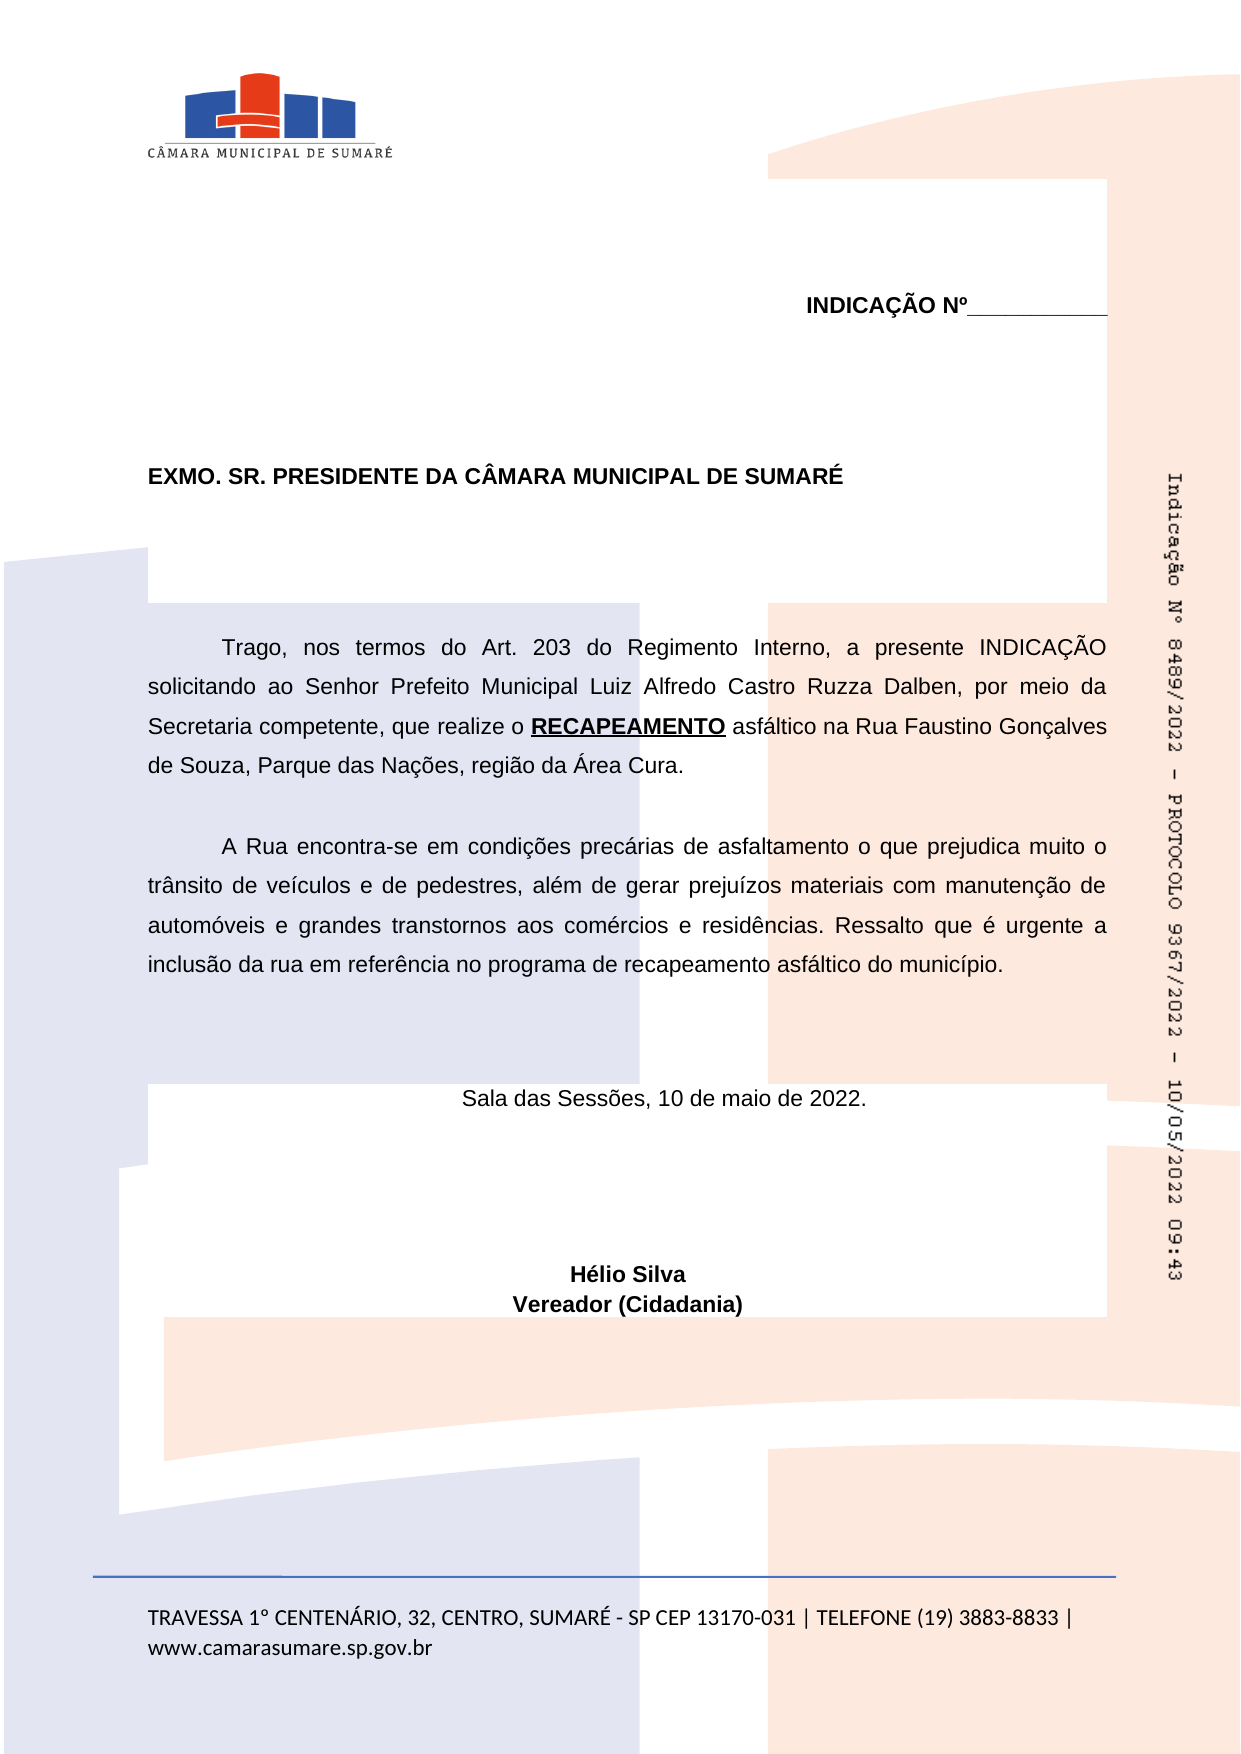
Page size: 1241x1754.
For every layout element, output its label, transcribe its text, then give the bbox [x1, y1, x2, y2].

text Sala das Sessões, 10 de maio de 2022. [148, 1084, 1107, 1111]
text Vereador (Cidadania) [148, 1291, 1107, 1317]
text Trago, nos termos do Art. 203 do Regimento Interno, a presente INDICAÇÃO solicitando ao Senhor Prefeito Municipal Luiz Alfredo Castro Ruzza Dalben, por meio da Secretaria competente, que realize o RECAPEAMENTO asfáltico na Rua Faustino Gonçalves de Souza, Parque das Nações, região da Área Cura. [148, 634, 1107, 778]
picture [147, 73, 394, 160]
text A Rua encontra-se em condições precárias de asfaltamento o que prejudica muito o trânsito de veículos e de pedestres, além de gerar prejuízos materiais com manutenção de automóveis e grandes transtornos aos comércios e residências. Ressalto que é urgente a inclusão da rua em referência no programa de recapeamento asfáltico do município. [148, 833, 1107, 978]
text INDICAÇÃO Nº___________ [148, 292, 1107, 319]
text EXMO. SR. PRESIDENTE DA CÂMARA MUNICIPAL DE SUMARÉ [148, 463, 1107, 489]
picture [1142, 468, 1205, 1286]
text Hélio Silva [148, 1261, 1107, 1287]
